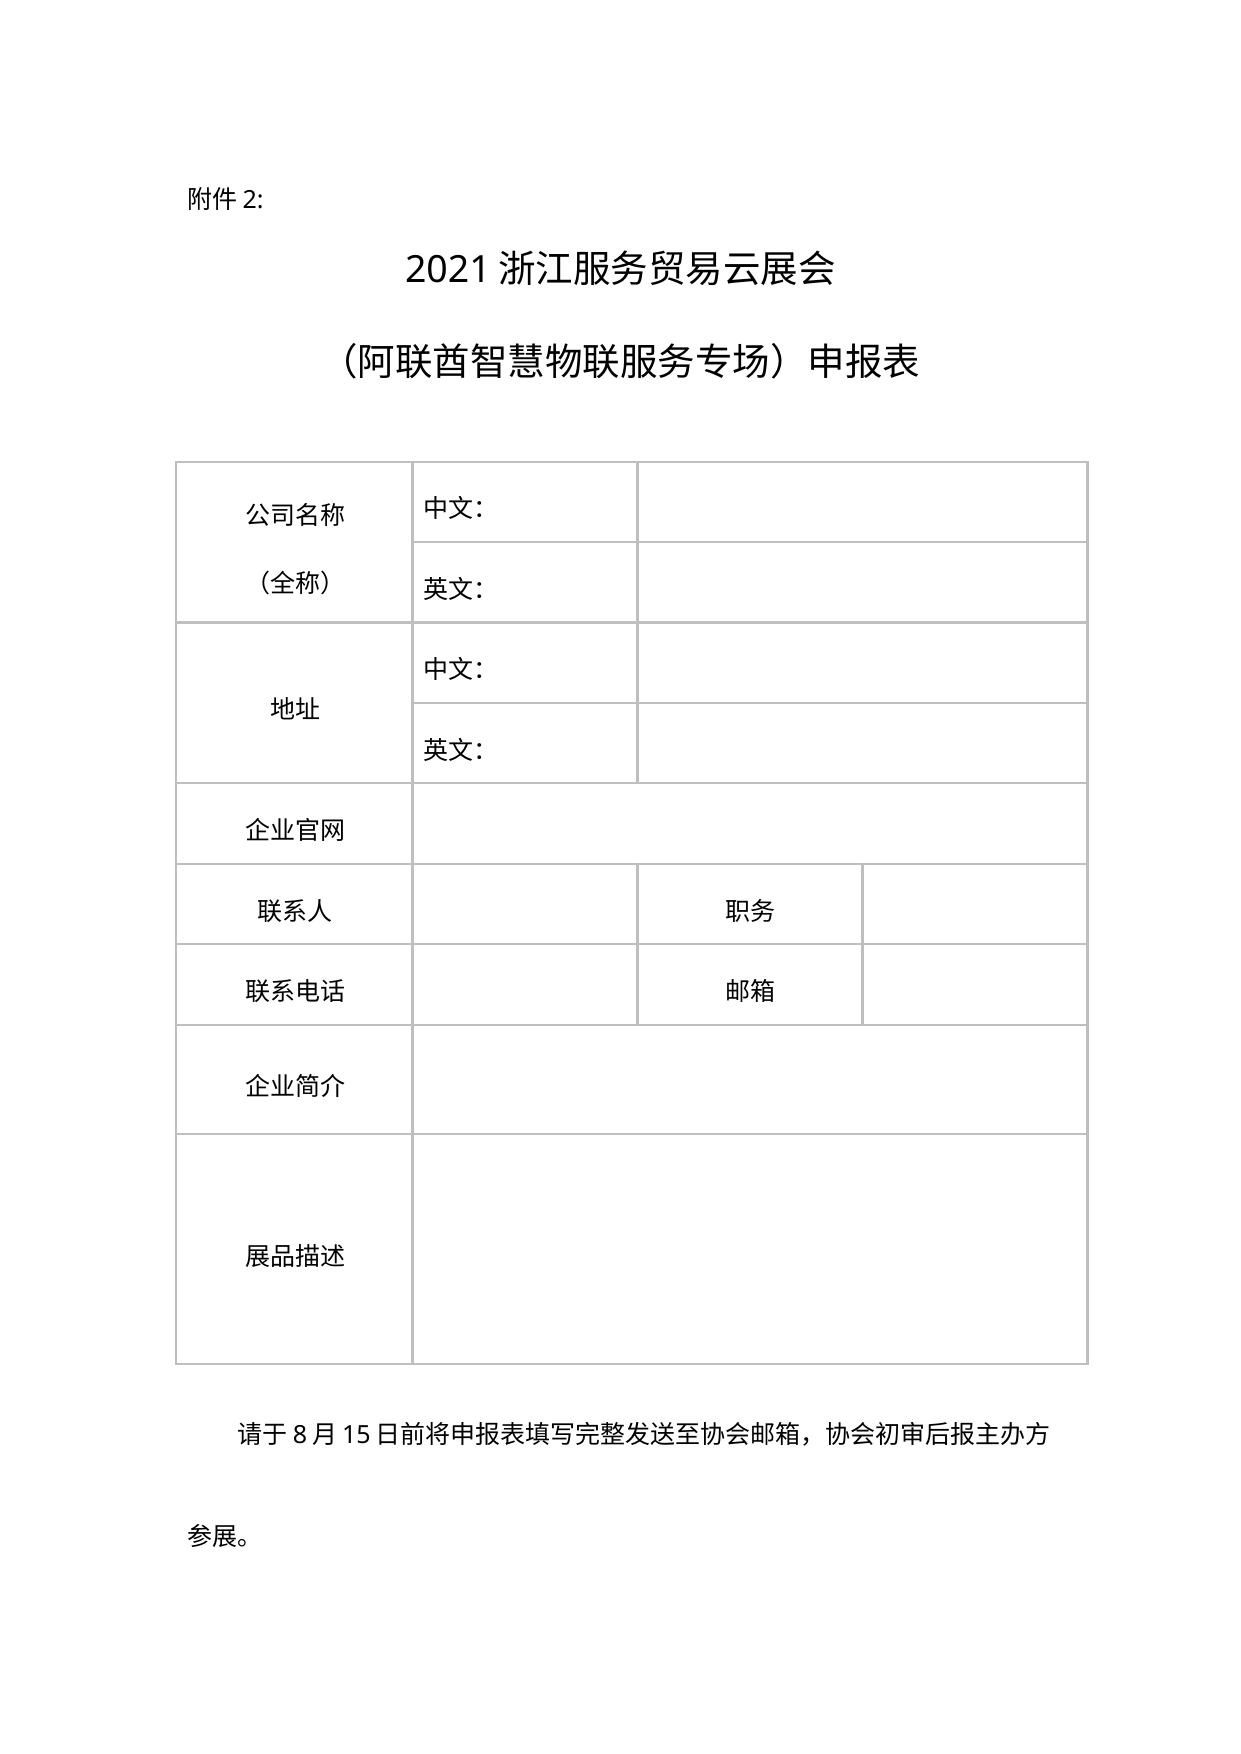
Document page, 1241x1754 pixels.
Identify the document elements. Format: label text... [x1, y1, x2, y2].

table_cell [414, 1135, 1086, 1363]
table_cell [414, 1026, 1086, 1133]
table_header 中文： [414, 463, 636, 541]
table_cell [414, 784, 1086, 863]
table_cell 企业官网 [177, 784, 411, 863]
text 2021浙江服务贸易云展会 [187, 232, 1053, 300]
table_cell [639, 704, 1086, 782]
table_cell [864, 865, 1086, 943]
table_cell [414, 945, 636, 1023]
table_cell 联系人 [177, 865, 411, 943]
table_cell 展品描述 [177, 1135, 411, 1363]
table_header 公司名称 （全称） [177, 463, 411, 621]
table_cell 职务 [639, 865, 861, 943]
table_cell 英文： [414, 704, 636, 782]
table_cell [639, 624, 1086, 702]
table_cell 企业简介 [177, 1026, 411, 1133]
table_cell 地址 [177, 624, 411, 782]
table_cell 邮箱 [639, 945, 861, 1023]
table_header [639, 463, 1086, 541]
table_cell 中文： [414, 624, 636, 702]
text 附件2: [187, 164, 1053, 232]
table_cell [414, 865, 636, 943]
table_cell 联系电话 [177, 945, 411, 1023]
text （阿联酋智慧物联服务专场）申报表 [187, 325, 1053, 393]
table_cell [639, 543, 1086, 621]
table_cell 英文： [414, 543, 636, 621]
table_cell [864, 945, 1086, 1023]
text 请于8月15日前将申报表填写完整发送至协会邮箱，协会初审后报主办方参展。 [187, 1399, 1053, 1568]
